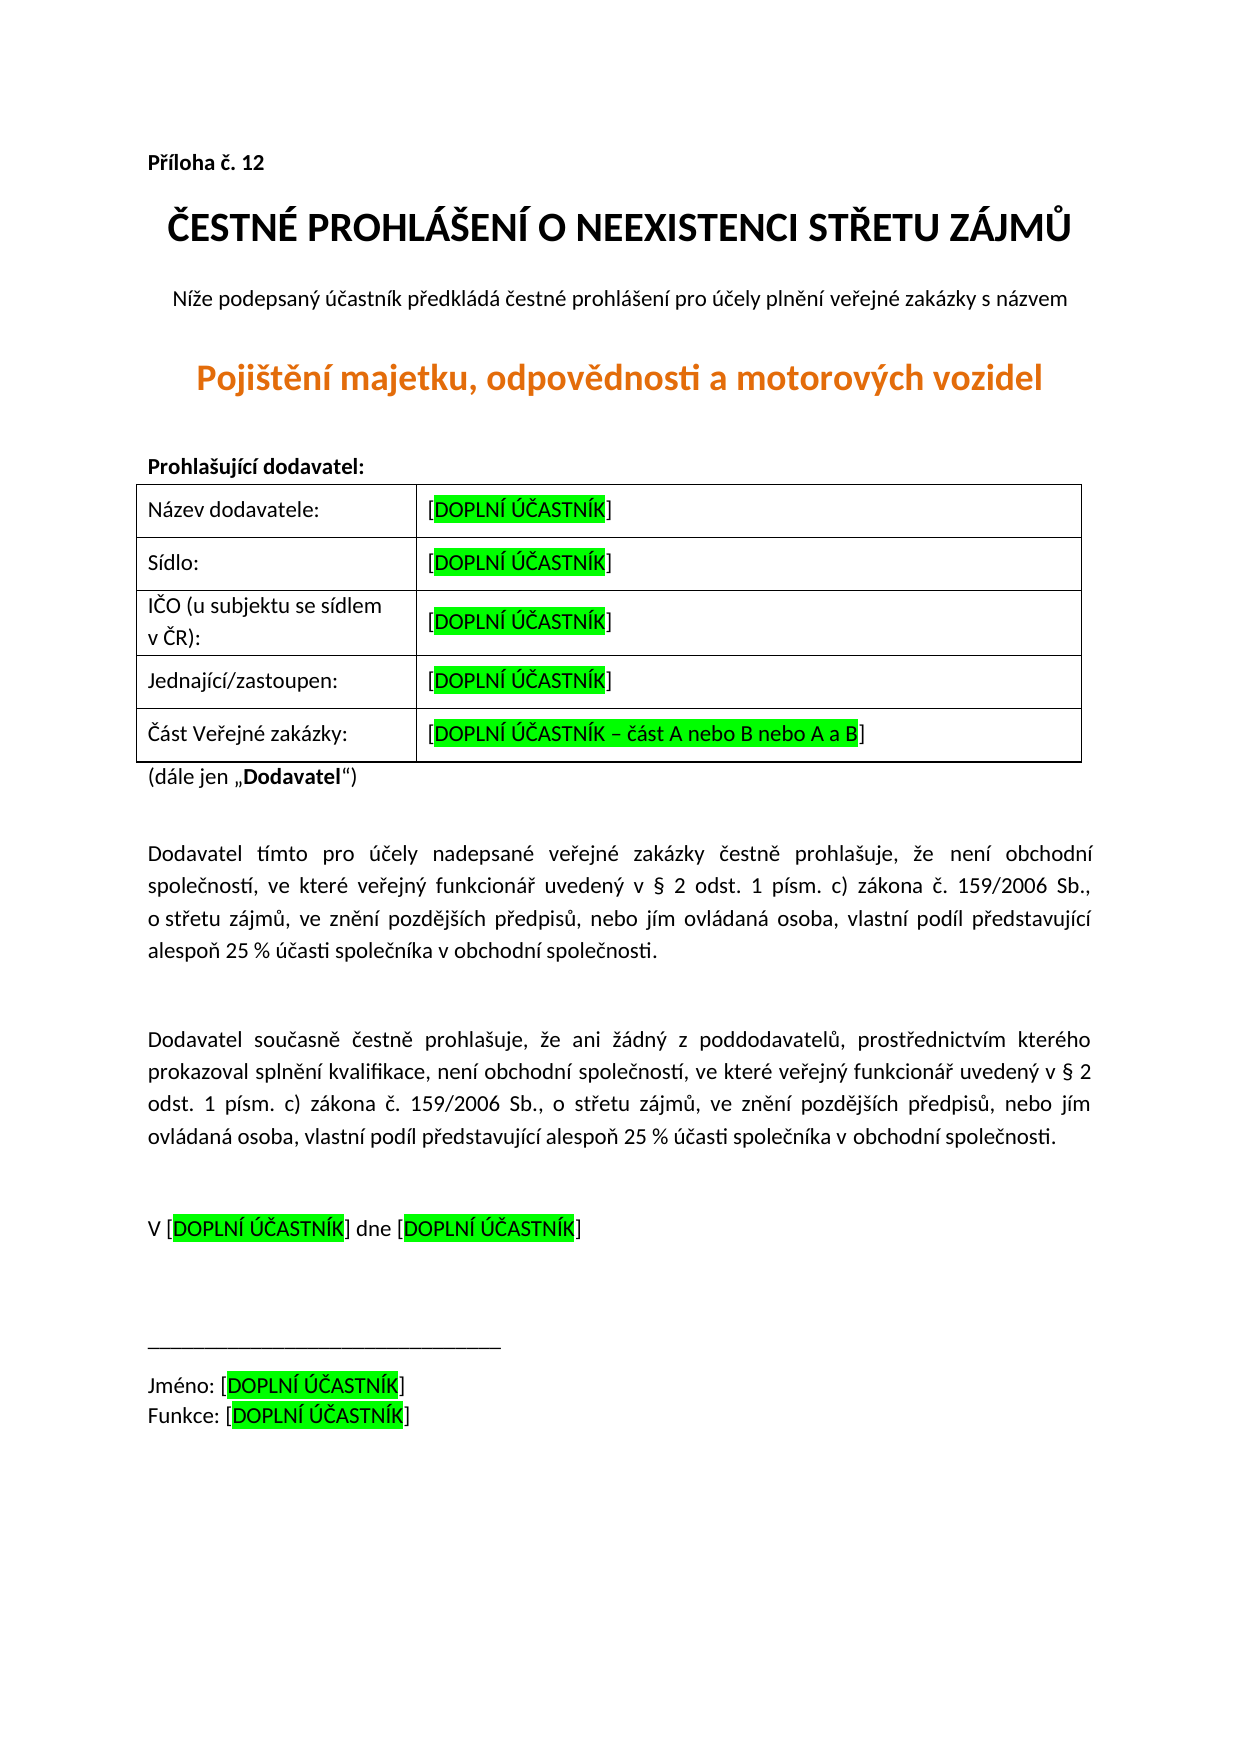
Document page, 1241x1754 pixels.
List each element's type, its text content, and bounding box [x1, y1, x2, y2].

table_cell Část Veřejné zakázky: [137, 709, 416, 761]
text Funkce: [DOPLNÍ ÚČASTNÍK] [148, 1401, 232, 1429]
text Dodavatel tímto pro účely nadepsané veřejné zakázky čestně prohlašuje, že není obchodní společností, ve které veřejný funkcionář uvedený v § 2 odst. 1 písm. c) zákona č. 159/2006 Sb., o střetu zájmů, ve znění pozdějších předpisů, nebo jím ovládaná osoba, vlastní podíl představující alespoň 25 % účasti společníka v obchodní společnosti. [148, 839, 1093, 964]
text Jméno: [DOPLNÍ ÚČASTNÍK] [148, 1371, 227, 1399]
table_cell [DOPLNÍ ÚČASTNÍK] [417, 538, 1081, 590]
table_cell [DOPLNÍ ÚČASTNÍK] [417, 485, 1081, 537]
text Níže podepsaný účastník předkládá čestné prohlášení pro účely plnění veřejné zakázky s názvem [148, 284, 1093, 312]
text Příloha č. 12 [148, 148, 1093, 176]
table_cell Název dodavatele: [137, 485, 416, 537]
table_cell [DOPLNÍ ÚČASTNÍK – část A nebo B nebo A a B] [417, 709, 1081, 761]
table_header Prohlašující dodavatel: [136, 420, 1081, 484]
text (dále jen „Dodavatel“) [148, 762, 1093, 790]
text _______________________________ [148, 1324, 1093, 1352]
table_cell [DOPLNÍ ÚČASTNÍK] [417, 656, 1081, 708]
table_cell Jednající/zastoupen: [137, 656, 416, 708]
text Funkce: [DOPLNÍ ÚČASTNÍK] [403, 1401, 1093, 1429]
text Dodavatel současně čestně prohlašuje, že ani žádný z poddodavatelů, prostřednictvím kterého prokazoval splnění kvalifikace, není obchodní společností, ve které veřejný funkcionář uvedený v § 2 odst. 1 písm. c) zákona č. 159/2006 Sb., o střetu zájmů, ve znění pozdějších předpisů, nebo jím ovládaná osoba, vlastní podíl představující alespoň 25 % účasti společníka v obchodní společnosti. [148, 1025, 1093, 1150]
text ČESTNÉ PROHLÁŠENÍ O NEEXISTENCI STŘETU ZÁJMŮ [148, 201, 1093, 251]
table_cell [DOPLNÍ ÚČASTNÍK] [417, 591, 1081, 655]
text Pojištění majetku, odpovědnosti a motorových vozidel [148, 354, 1093, 399]
text Jméno: [DOPLNÍ ÚČASTNÍK] [398, 1371, 1093, 1399]
table_cell IČO (u subjektu se sídlem v ČR): [137, 591, 416, 655]
table_cell Sídlo: [137, 538, 416, 590]
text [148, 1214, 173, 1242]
text V [DOPLNÍ ÚČASTNÍK] dne [DOPLNÍ ÚČASTNÍK] [574, 1214, 1093, 1242]
